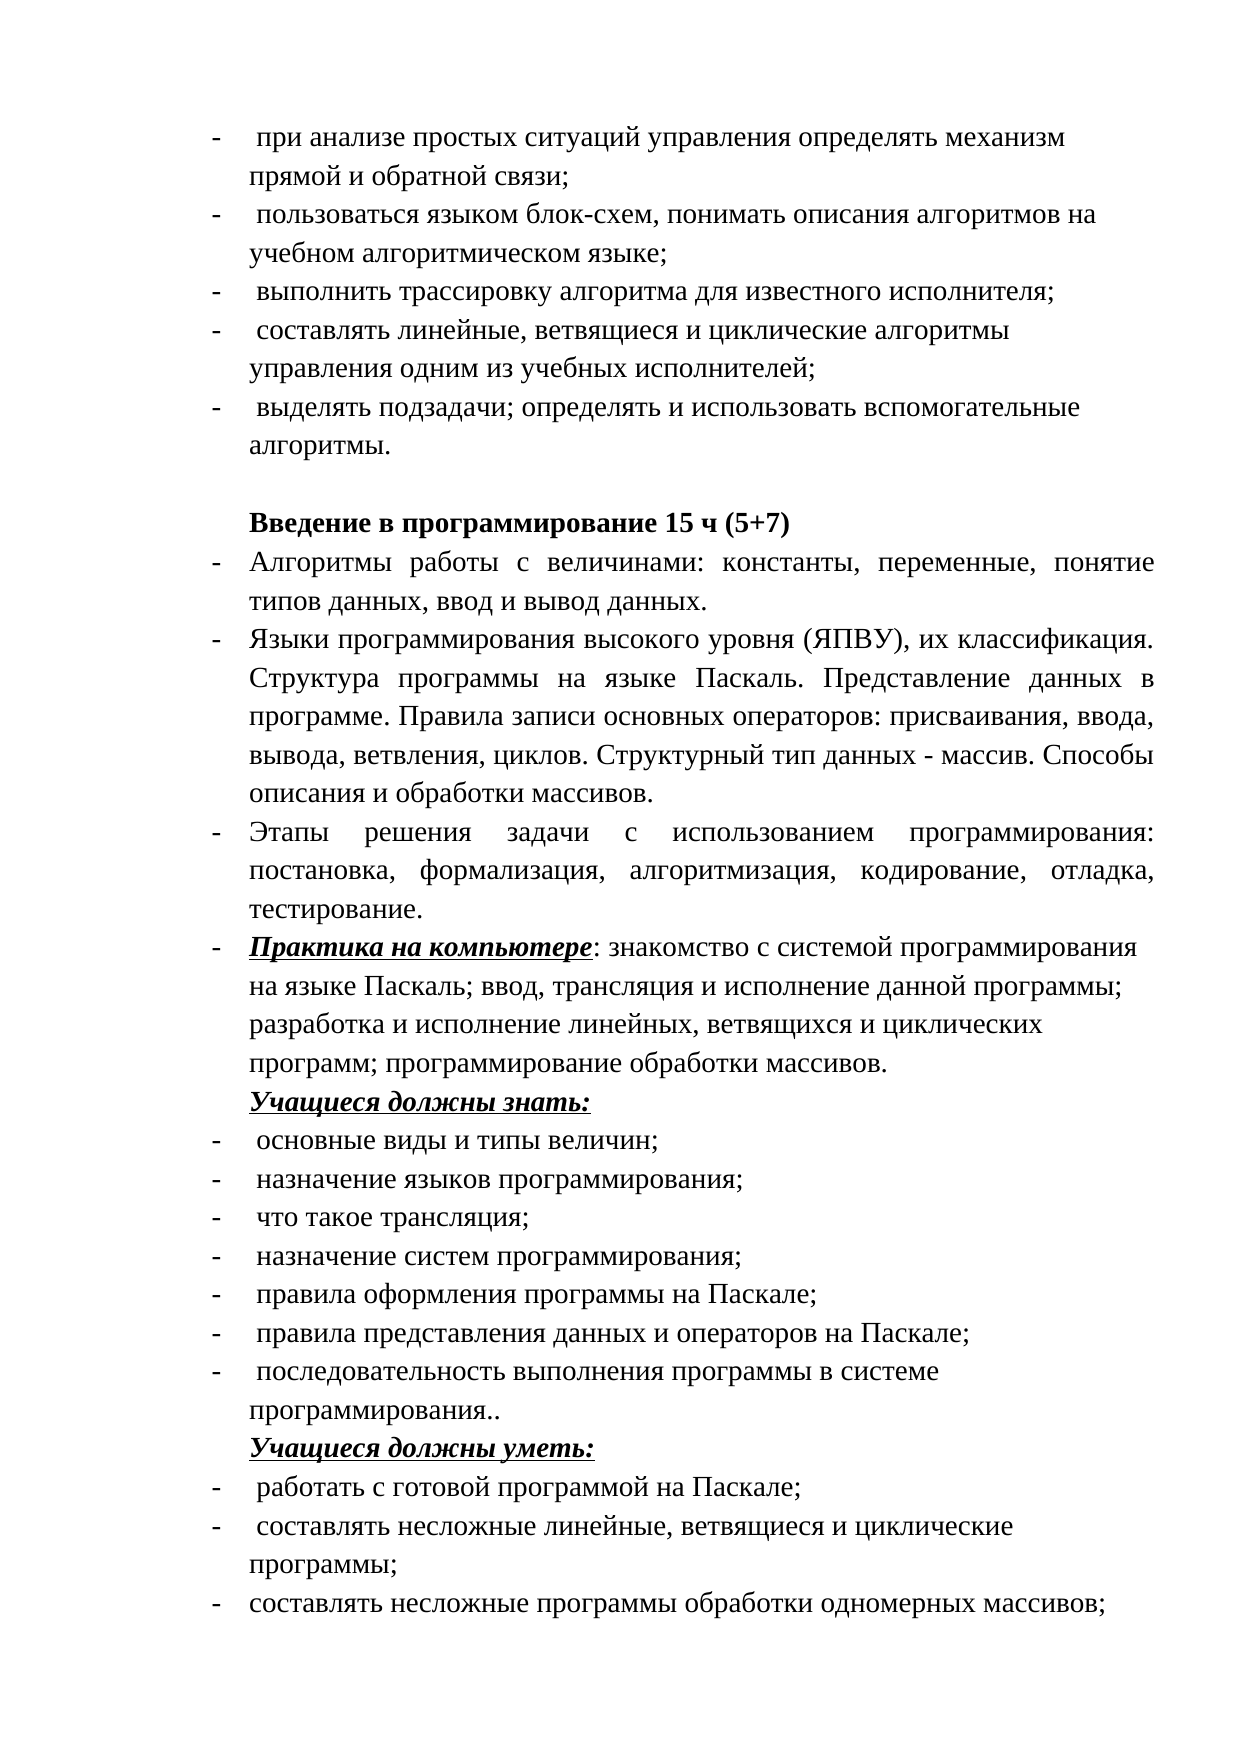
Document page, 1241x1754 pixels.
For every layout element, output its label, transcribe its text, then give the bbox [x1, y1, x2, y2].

list составлять линейные, ветвящиеся и циклические алгоритмы управления одним из учебных исполнителей; [211, 312, 1155, 384]
list Практика на компьютере: знакомство с системой программирования на языке Паскаль; ввод, трансляция и исполнение данной программы; разработка и исполнение линейных, ветвящихся и циклических программ; программирование обработки массивов. [211, 929, 1155, 1079]
list Учащиеся должны знать: [249, 1084, 1155, 1117]
list основные виды и типы величин; [211, 1122, 1155, 1156]
list назначение систем программирования; [211, 1238, 1155, 1271]
text Введение в программирование 15 ч (5+7) [249, 506, 1155, 539]
list назначение языков программирования; [211, 1161, 1155, 1194]
list составлять несложные программы обработки одномерных массивов; [211, 1585, 1155, 1618]
list выполнить трассировку алгоритма для известного исполнителя; [211, 273, 1155, 307]
list Языки программирования высокого уровня (ЯПВУ), их классификация. Структура программы на языке Паскаль. Представление данных в программе. Правила записи основных операторов: присваивания, ввода, вывода, ветвления, циклов. Структурный тип данных - массив. Способы описания и обработки массивов. [211, 621, 1155, 809]
list правила оформления программы на Паскале; [211, 1276, 1155, 1310]
list Алгоритмы работы с величинами: константы, переменные, понятие типов данных, ввод и вывод данных. [211, 544, 1155, 616]
list выделять подзадачи; определять и использовать вспомогательные алгоритмы. [211, 389, 1155, 461]
list правила представления данных и операторов на Паскале; [211, 1315, 1155, 1348]
list при анализе простых ситуаций управления определять механизм прямой и обратной связи; [211, 119, 1155, 191]
list составлять несложные линейные, ветвящиеся и циклические программы; [211, 1508, 1155, 1580]
list что такое трансляция; [211, 1199, 1155, 1233]
list работать с готовой программой на Паскале; [211, 1469, 1155, 1503]
list Учащиеся должны уметь: [249, 1431, 1155, 1464]
list пользоваться языком блок-схем, понимать описания алгоритмов на учебном алгоритмическом языке; [211, 196, 1155, 268]
list Этапы решения задачи с использованием программирования: постановка, формализация, алгоритмизация, кодирование, отладка, тестирование. [211, 814, 1155, 924]
list последовательность выполнения программы в системе программирования.. [211, 1353, 1155, 1426]
